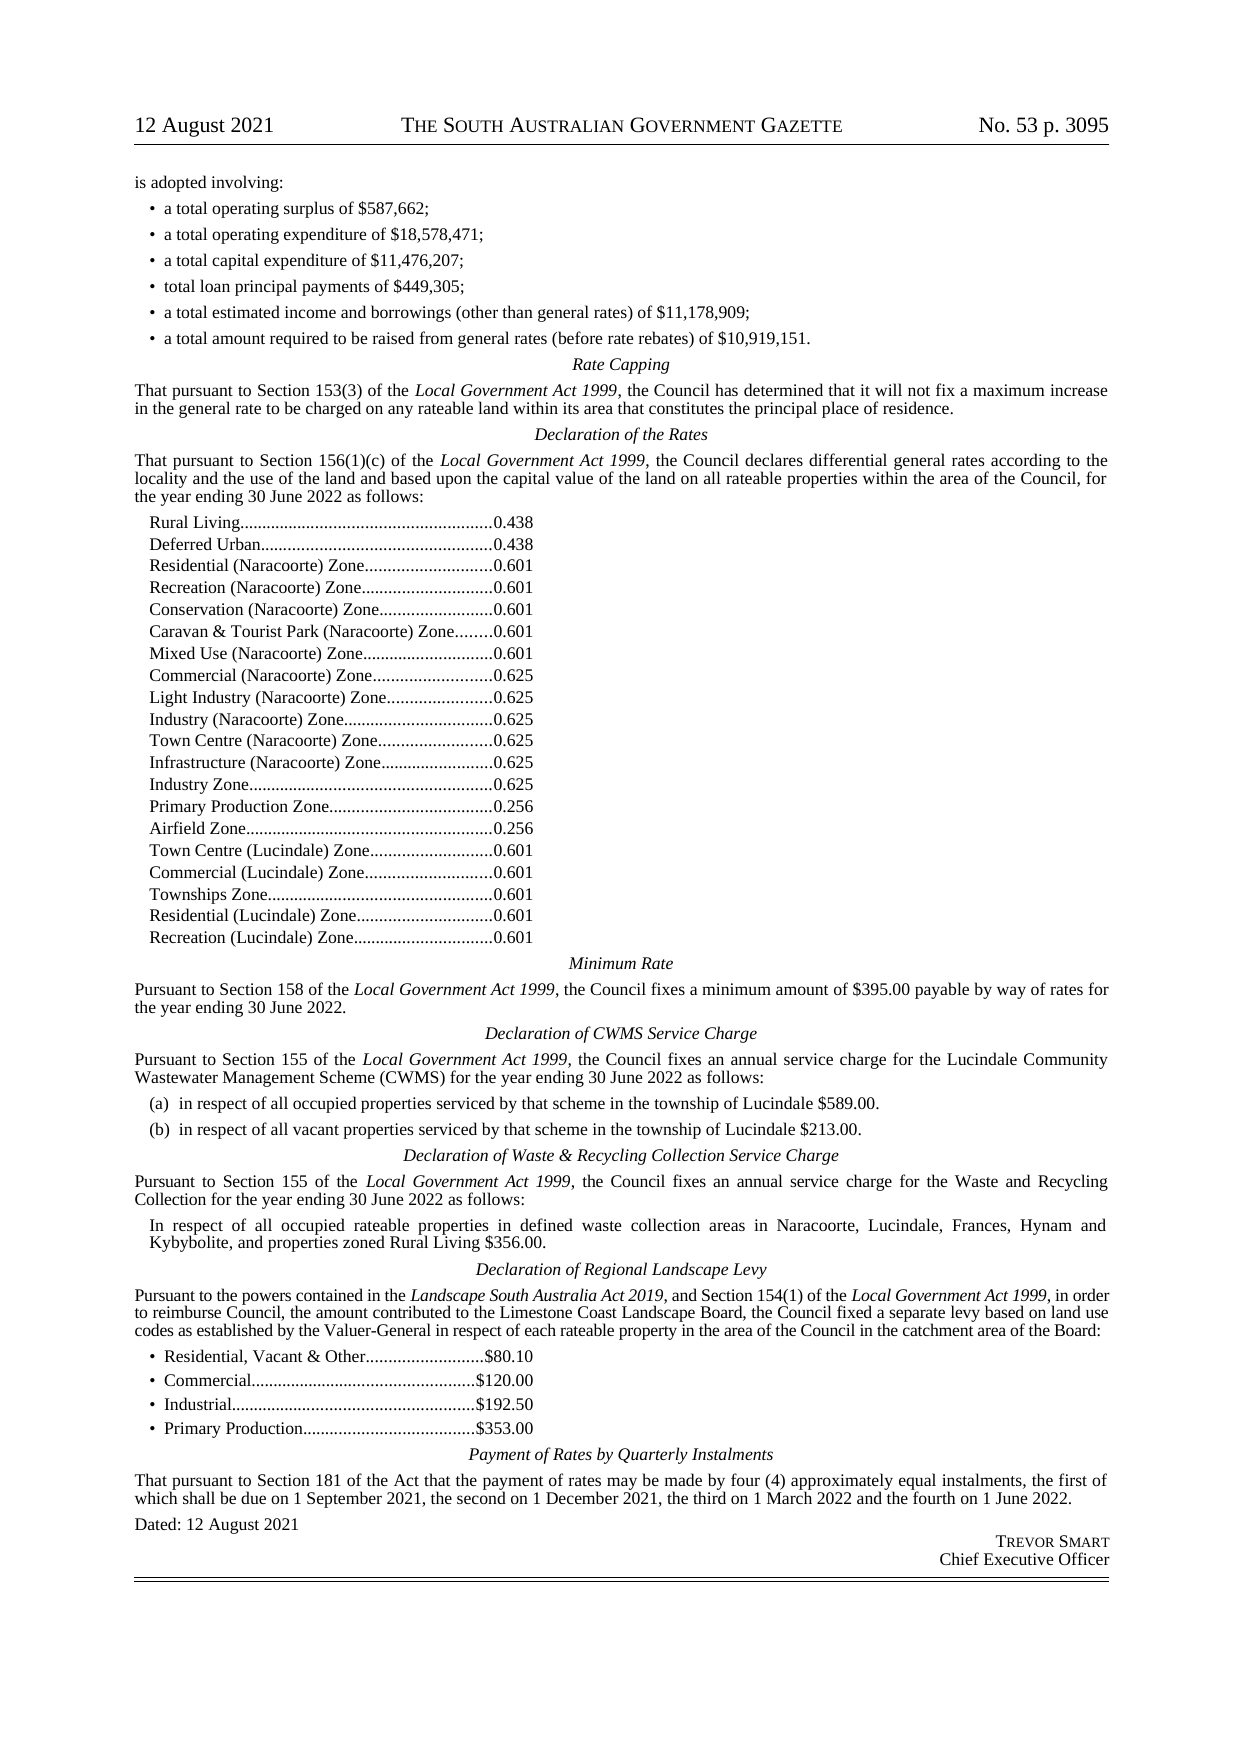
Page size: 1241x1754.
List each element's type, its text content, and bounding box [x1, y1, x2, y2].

text Conservation (Naracoorte) Zone 0.601 [149, 601, 1109, 619]
text Declaration of CWMS Service Charge [134, 1025, 1109, 1043]
text (a) in respect of all occupied properties serviced by that scheme in the township of Lucindale $589.00. [149, 1095, 1109, 1113]
text Caravan & Tourist Park (Naracoorte) Zone 0.601 [149, 623, 1109, 641]
text Industry (Naracoorte) Zone 0.625 [149, 711, 1109, 728]
text That pursuant to Section 156(1)(c) of the Local Government Act 1999, the Council declares differential general rates according to the locality and the use of the land and based upon the capital value of the land on all rateable properties within the area of the Council, for the year ending 30 June 2022 as follows: [134, 452, 1109, 506]
text • Primary Production $353.00 [149, 1420, 1109, 1438]
text • a total capital expenditure of $11,476,207; [149, 252, 1109, 270]
text Residential (Lucindale) Zone 0.601 [149, 908, 1109, 925]
text Residential (Naracoorte) Zone 0.601 [149, 558, 1109, 575]
text Recreation (Lucindale) Zone 0.601 [149, 929, 1109, 947]
text • Residential, Vacant & Other $80.10 [149, 1348, 1109, 1366]
text • a total amount required to be raised from general rates (before rate rebates) of $10,919,151. [149, 331, 1109, 348]
text Mixed Use (Naracoorte) Zone 0.601 [149, 645, 1109, 663]
text • Commercial $120.00 [149, 1372, 1109, 1390]
text is adopted involving: [134, 174, 1109, 192]
text Pursuant to the powers contained in the Landscape South Australia Act 2019, and Section 154(1) of the Local Government Act 1999, in order to reimburse Council, the amount contributed to the Limestone Coast Landscape Board, the Council fixed a separate levy based on land use codes as established by the Valuer-General in respect of each rateable property in the area of the Council in the catchment area of the Board: [134, 1287, 1109, 1340]
text That pursuant to Section 153(3) of the Local Government Act 1999, the Council has determined that it will not fix a maximum increase in the general rate to be charged on any rateable land within its area that constitutes the principal place of residence. [134, 383, 1109, 418]
text Commercial (Lucindale) Zone 0.601 [149, 864, 1109, 882]
text Declaration of Waste & Recycling Collection Service Charge [134, 1147, 1109, 1165]
text Commercial (Naracoorte) Zone 0.625 [149, 667, 1109, 685]
text Infrastructure (Naracoorte) Zone 0.625 [149, 754, 1109, 772]
text • a total estimated income and borrowings (other than general rates) of $11,178,909; [149, 304, 1109, 322]
text Recreation (Naracoorte) Zone 0.601 [149, 579, 1109, 597]
text Rate Capping [134, 357, 1109, 374]
text Dated: 12 August 2021 [134, 1516, 1109, 1534]
text In respect of all occupied rateable properties in defined waste collection areas in Naracoorte, Lucindale, Frances, Hynam and Kybybolite, and properties zoned Rural Living $356.00. [149, 1217, 1109, 1252]
text Airfield Zone 0.256 [149, 820, 1109, 838]
text • a total operating expenditure of $18,578,471; [149, 226, 1109, 244]
text Light Industry (Naracoorte) Zone 0.625 [149, 689, 1109, 707]
text Payment of Rates by Quarterly Instalments [134, 1446, 1109, 1464]
text Trevor Smart [134, 1534, 1109, 1551]
text Declaration of Regional Landscape Levy [134, 1261, 1109, 1278]
text Pursuant to Section 155 of the Local Government Act 1999, the Council fixes an annual service charge for the Waste and Recycling Collection for the year ending 30 June 2022 as follows: [134, 1173, 1109, 1209]
text Town Centre (Naracoorte) Zone 0.625 [149, 733, 1109, 750]
text Pursuant to Section 158 of the Local Government Act 1999, the Council fixes a minimum amount of $395.00 payable by way of rates for the year ending 30 June 2022. [134, 982, 1109, 1017]
text Minimum Rate [134, 956, 1109, 973]
text • Industrial $192.50 [149, 1396, 1109, 1414]
text • a total operating surplus of $587,662; [149, 200, 1109, 218]
text That pursuant to Section 181 of the Act that the payment of rates may be made by four (4) approximately equal instalments, the first of which shall be due on 1 September 2021, the second on 1 December 2021, the third on 1 March 2022 and the fourth on 1 June 2022. [134, 1472, 1109, 1508]
text Declaration of the Rates [134, 426, 1109, 444]
text Chief Executive Officer [134, 1551, 1109, 1569]
text Primary Production Zone 0.256 [149, 798, 1109, 816]
text Townships Zone 0.601 [149, 886, 1109, 903]
text Town Centre (Lucindale) Zone 0.601 [149, 842, 1109, 860]
text Pursuant to Section 155 of the Local Government Act 1999, the Council fixes an annual service charge for the Lucindale Community Wastewater Management Scheme (CWMS) for the year ending 30 June 2022 as follows: [134, 1051, 1109, 1087]
text Deferred Urban 0.438 [149, 536, 1109, 553]
text Rural Living 0.438 [149, 514, 1109, 532]
text Industry Zone 0.625 [149, 776, 1109, 794]
text • total loan principal payments of $449,305; [149, 278, 1109, 296]
text (b) in respect of all vacant properties serviced by that scheme in the township of Lucindale $213.00. [149, 1121, 1109, 1139]
